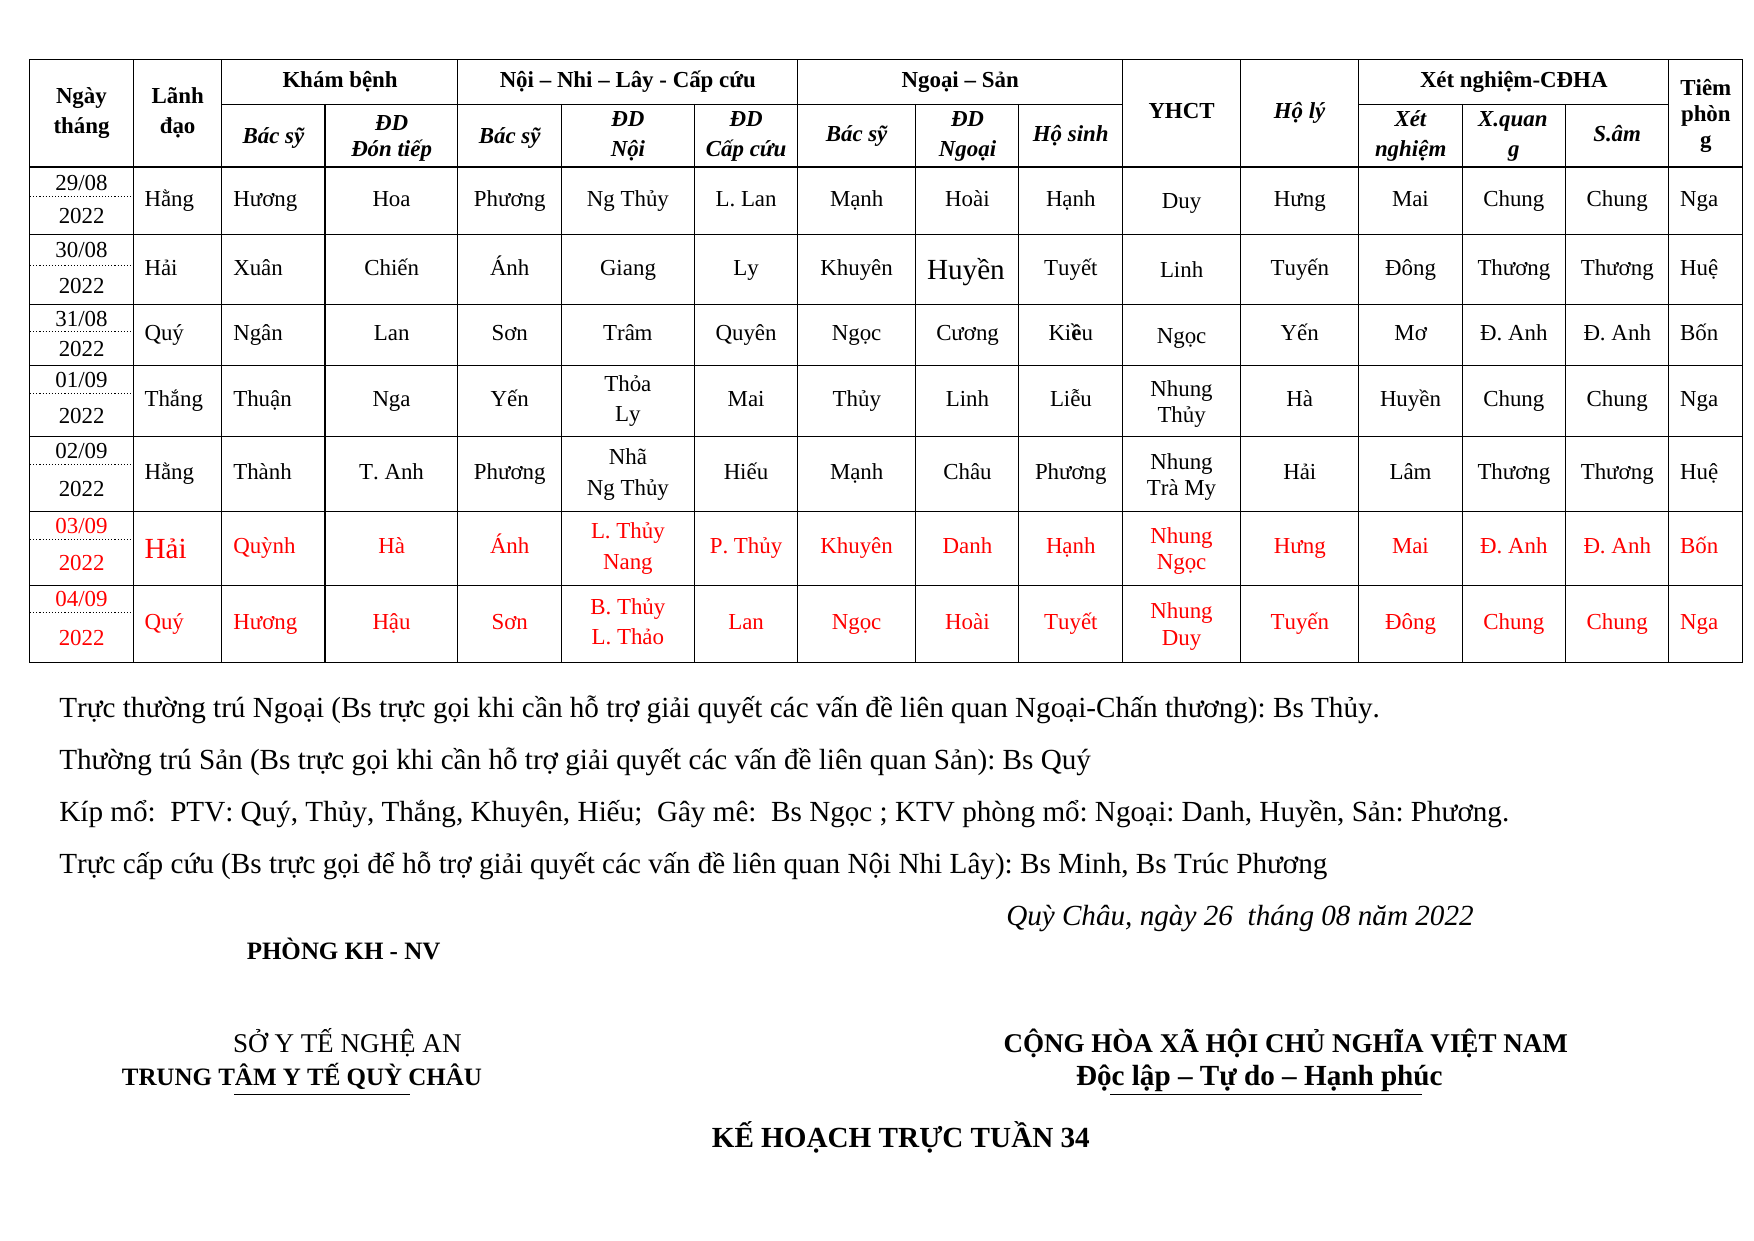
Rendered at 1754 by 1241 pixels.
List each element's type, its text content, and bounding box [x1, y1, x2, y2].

table_cell Ánh [458, 512, 561, 584]
table_header Ngoại – Sản [798, 60, 1122, 104]
table_cell Tuyết [1019, 586, 1122, 662]
text PHÒNG KH - NV [59, 936, 1742, 964]
text Kíp mổ: PTV: Quý, Thủy, Thắng, Khuyên, Hiếu; Gây mê: Bs Ngọc ; KTV phòng mổ: Ngoại: Danh, Huyền, Sản: Phương. [59, 779, 1742, 832]
table_cell Hạnh [1019, 168, 1122, 233]
table_cell Hộ sinh [1019, 105, 1122, 166]
table_cell Nhung Trà My [1123, 437, 1240, 511]
table_cell Ng Thủy [562, 168, 694, 233]
table_cell Hậu [326, 586, 457, 662]
table_cell Khuyên [798, 512, 915, 584]
table_cell Tuyến [1241, 586, 1358, 662]
table_cell Phương [458, 437, 561, 511]
table_cell Hằng [134, 437, 221, 511]
table_header YHCT [1123, 60, 1240, 166]
table_cell Quyên [695, 305, 797, 365]
table_cell Lan [695, 586, 797, 662]
table_header Khám bệnh [222, 60, 457, 104]
table_cell 02/09 [30, 437, 133, 463]
table_cell Ly [695, 235, 797, 304]
table_header Nội – Nhi – Lây - Cấp cứu [458, 60, 797, 104]
table_cell Lâm [1359, 437, 1462, 511]
table_cell 03/09 [30, 512, 133, 538]
table_cell ĐD Đón tiếp [326, 105, 457, 166]
table_cell Linh [916, 366, 1018, 436]
table_cell ĐD Cấp cứu [695, 105, 797, 166]
table_cell Chung [1566, 586, 1668, 662]
table_cell Đông [1359, 235, 1462, 304]
table_cell Hương [222, 586, 324, 662]
table_cell Hưng [1241, 168, 1358, 233]
table_header Lãnh đạo [134, 60, 221, 166]
table_cell L. Thủy Nang [562, 512, 694, 584]
table_cell Thương [1566, 437, 1668, 511]
table_cell Hoài [916, 586, 1018, 662]
table_cell Nga [1669, 168, 1742, 233]
table_cell Sơn [458, 586, 561, 662]
table_cell Thành [222, 437, 324, 511]
table_cell Đ. Anh [1463, 305, 1565, 365]
table_cell Huyền [1359, 366, 1462, 436]
table_cell Yến [1241, 305, 1358, 365]
table_cell Ngân [222, 305, 324, 365]
table_cell Kiều [1019, 305, 1122, 365]
table_cell Hải [1241, 437, 1358, 511]
table_cell Thỏa Ly [562, 366, 694, 436]
text TRUNG TÂM Y TẾ QUỲ CHÂU Độc lập – Tự do – Hạnh phúc [59, 1058, 1742, 1091]
table_cell Chung [1463, 586, 1565, 662]
table_cell T. Anh [326, 437, 457, 511]
table_cell Đ. Anh [1566, 305, 1668, 365]
table_cell Trâm [562, 305, 694, 365]
table_cell Thủy [798, 366, 915, 436]
table_cell Giang [562, 235, 694, 304]
table_cell Danh [916, 512, 1018, 584]
table_cell Nga [1669, 586, 1742, 662]
table_cell ĐD Ngoại [916, 105, 1018, 166]
table_cell 2022 [30, 612, 133, 662]
table_cell Hải [134, 512, 221, 584]
table_cell Quý [134, 305, 221, 365]
table_cell 04/09 [30, 586, 133, 612]
table_cell ĐD Nội [562, 105, 694, 166]
table_cell Bác sỹ [458, 105, 561, 166]
table_cell Đ. Anh [1566, 512, 1668, 584]
table_cell Yến [458, 366, 561, 436]
table_cell Ngọc [798, 586, 915, 662]
table_cell 2022 [30, 265, 133, 304]
table_cell Thuận [222, 366, 324, 436]
table_cell Tuyết [1019, 235, 1122, 304]
table_cell Sơn [458, 305, 561, 365]
text SỞ Y TẾ NGHỆ AN CỘNG HÒA XÃ HỘI CHỦ NGHĨA VIỆT NAM [59, 1027, 1742, 1058]
table_cell Hải [134, 235, 221, 304]
table_cell L. Lan [695, 168, 797, 233]
table_cell Quỳnh [222, 512, 324, 584]
table_cell Mai [1359, 512, 1462, 584]
table_cell Chiến [326, 235, 457, 304]
table_cell Hưng [1241, 512, 1358, 584]
table_cell Mơ [1359, 305, 1462, 365]
table_cell Hoài [916, 168, 1018, 233]
table_cell Hà [1241, 366, 1358, 436]
table_cell 2022 [30, 393, 133, 436]
table_header Tiêm phòng [1669, 60, 1742, 166]
table_cell Hương [222, 168, 324, 233]
table_cell 2022 [30, 331, 133, 365]
table_cell Hạnh [1019, 512, 1122, 584]
table_cell Huệ [1669, 437, 1742, 511]
table_cell Quý [134, 586, 221, 662]
table_cell Mai [695, 366, 797, 436]
table_cell Đông [1359, 586, 1462, 662]
text Thường trú Sản (Bs trực gọi khi cần hỗ trợ giải quyết các vấn đề liên quan Sản): Bs Quý [59, 727, 1742, 779]
table_cell Bốn [1669, 305, 1742, 365]
table_header Ngày tháng [30, 60, 133, 166]
table_cell Huyền [916, 235, 1018, 304]
table_cell P. Thủy [695, 512, 797, 584]
table_cell 31/08 [30, 305, 133, 331]
table_cell 2022 [30, 539, 133, 584]
table_cell Nhung Duy [1123, 586, 1240, 662]
table_cell 29/08 [30, 168, 133, 196]
table_cell 2022 [30, 196, 133, 233]
table_cell Mai [1359, 168, 1462, 233]
table_cell Tuyến [1241, 235, 1358, 304]
table_cell Huệ [1669, 235, 1742, 304]
table_cell Xuân [222, 235, 324, 304]
table_cell B. Thủy L. Thảo [562, 586, 694, 662]
table_cell Thương [1463, 235, 1565, 304]
table_cell X.quang [1463, 105, 1565, 166]
table_cell Châu [916, 437, 1018, 511]
table_cell Thương [1566, 235, 1668, 304]
table_cell Bác sỹ [222, 105, 324, 166]
table_cell Nhung Ngọc [1123, 512, 1240, 584]
text Trực cấp cứu (Bs trực gọi để hỗ trợ giải quyết các vấn đề liên quan Nội Nhi Lây): Bs Minh, Bs Trúc Phương Quỳ Châu, ngày 26 tháng 08 năm 2022 [59, 832, 1742, 936]
table_cell Ánh [458, 235, 561, 304]
table_cell Cương [916, 305, 1018, 365]
table_header Hộ lý [1241, 60, 1358, 166]
table_cell Chung [1463, 168, 1565, 233]
table_cell 30/08 [30, 235, 133, 265]
table_cell Phương [458, 168, 561, 233]
table_cell Mạnh [798, 168, 915, 233]
table_cell Đ. Anh [1463, 512, 1565, 584]
table_cell Bác sỹ [798, 105, 915, 166]
table_cell Ngọc [798, 305, 915, 365]
table_cell Thương [1463, 437, 1565, 511]
table_cell Chung [1463, 366, 1565, 436]
table_cell Duy [1123, 168, 1240, 233]
table_cell Nga [326, 366, 457, 436]
table_cell Nhã Ng Thủy [562, 437, 694, 511]
table_cell 2022 [30, 464, 133, 511]
table_header Xét nghiệm-CĐHA [1359, 60, 1668, 104]
table_cell Chung [1566, 366, 1668, 436]
table_cell Bốn [1669, 512, 1742, 584]
table_cell Nhung Thủy [1123, 366, 1240, 436]
table_cell Lan [326, 305, 457, 365]
table_cell 01/09 [30, 366, 133, 392]
table_cell Thắng [134, 366, 221, 436]
table_cell Hoa [326, 168, 457, 233]
table_cell Linh [1123, 235, 1240, 304]
text Trực thường trú Ngoại (Bs trực gọi khi cần hỗ trợ giải quyết các vấn đề liên quan Ngoại-Chấn thương): Bs Thủy. [59, 675, 1742, 727]
table_cell S.âm [1566, 105, 1668, 166]
text KẾ HOẠCH TRỰC TUẦN 34 [59, 1120, 1742, 1154]
table_cell Xét nghiệm [1359, 105, 1462, 166]
table_cell Khuyên [798, 235, 915, 304]
table_cell Nga [1669, 366, 1742, 436]
table_cell Phương [1019, 437, 1122, 511]
table_cell Hằng [134, 168, 221, 233]
table_cell Ngọc [1123, 305, 1240, 365]
table_cell Mạnh [798, 437, 915, 511]
table_cell Hiếu [695, 437, 797, 511]
table_cell Hà [326, 512, 457, 584]
table_cell Liễu [1019, 366, 1122, 436]
table_cell Chung [1566, 168, 1668, 233]
